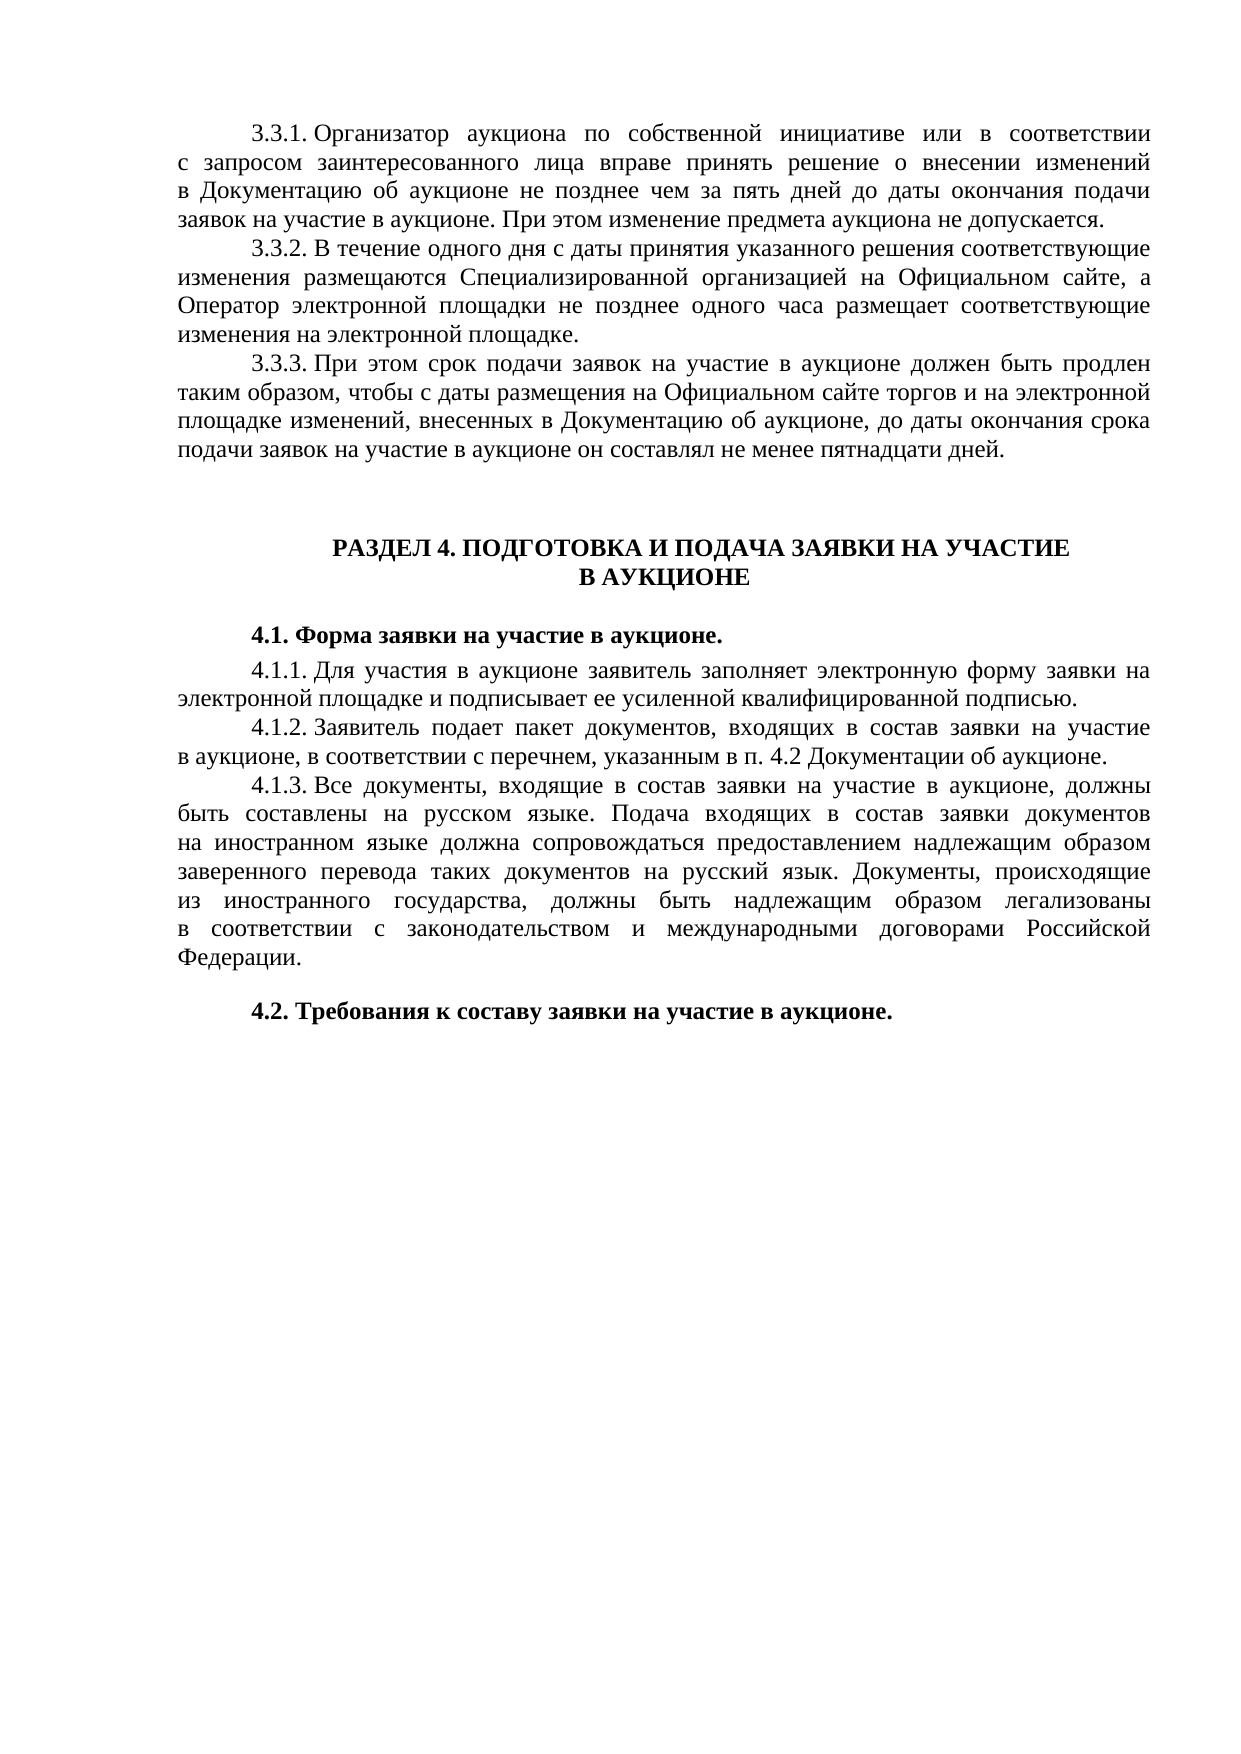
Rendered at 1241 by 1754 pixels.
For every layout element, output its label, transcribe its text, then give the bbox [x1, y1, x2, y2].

text 4.1.2. Заявитель подает пакет документов, входящих в состав заявки на участие в аукционе, в соответствии с перечнем, указанным в п. 4.2 Документации об аукционе. [177, 712, 1152, 770]
text 3.3.1. Организатор аукциона по собственной инициативе или в соответствии с запросом заинтересованного лица вправе принять решение о внесении изменений в Документацию об аукционе не позднее чем за пять дней до даты окончания подачи заявок на участие в аукционе. При этом изменение предмета аукциона не допускается. [177, 118, 1152, 233]
subtitle РАЗДЕЛ 4. ПОДГОТОВКА И ПОДАЧА ЗАЯВКИ НА УЧАСТИЕ В АУКЦИОНЕ [177, 533, 1152, 591]
text 4.1.1. Для участия в аукционе заявитель заполняет электронную форму заявки на электронной площадке и подписывает ее усиленной квалифицированной подписью. [177, 655, 1152, 712]
subtitle 4.2. Требования к составу заявки на участие в аукционе. [177, 996, 1152, 1025]
subtitle 4.1. Форма заявки на участие в аукционе. [177, 620, 1152, 648]
text 3.3.2. В течение одного дня с даты принятия указанного решения соответствующие изменения размещаются Специализированной организацией на Официальном сайте, а Оператор электронной площадки не позднее одного часа размещает соответствующие изменения на электронной площадке. [177, 233, 1152, 348]
text 3.3.3. При этом срок подачи заявок на участие в аукционе должен быть продлен таким образом, чтобы с даты размещения на Официальном сайте торгов и на электронной площадке изменений, внесенных в Документацию об аукционе, до даты окончания срока подачи заявок на участие в аукционе он составлял не менее пятнадцати дней. [177, 348, 1152, 463]
text 4.1.3. Все документы, входящие в состав заявки на участие в аукционе, должны быть составлены на русском языке. Подача входящих в состав заявки документов на иностранном языке должна сопровождаться предоставлением надлежащим образом заверенного перевода таких документов на русский язык. Документы, происходящие из иностранного государства, должны быть надлежащим образом легализованы в соответствии с законодательством и международными договорами Российской Федерации. [177, 770, 1152, 971]
